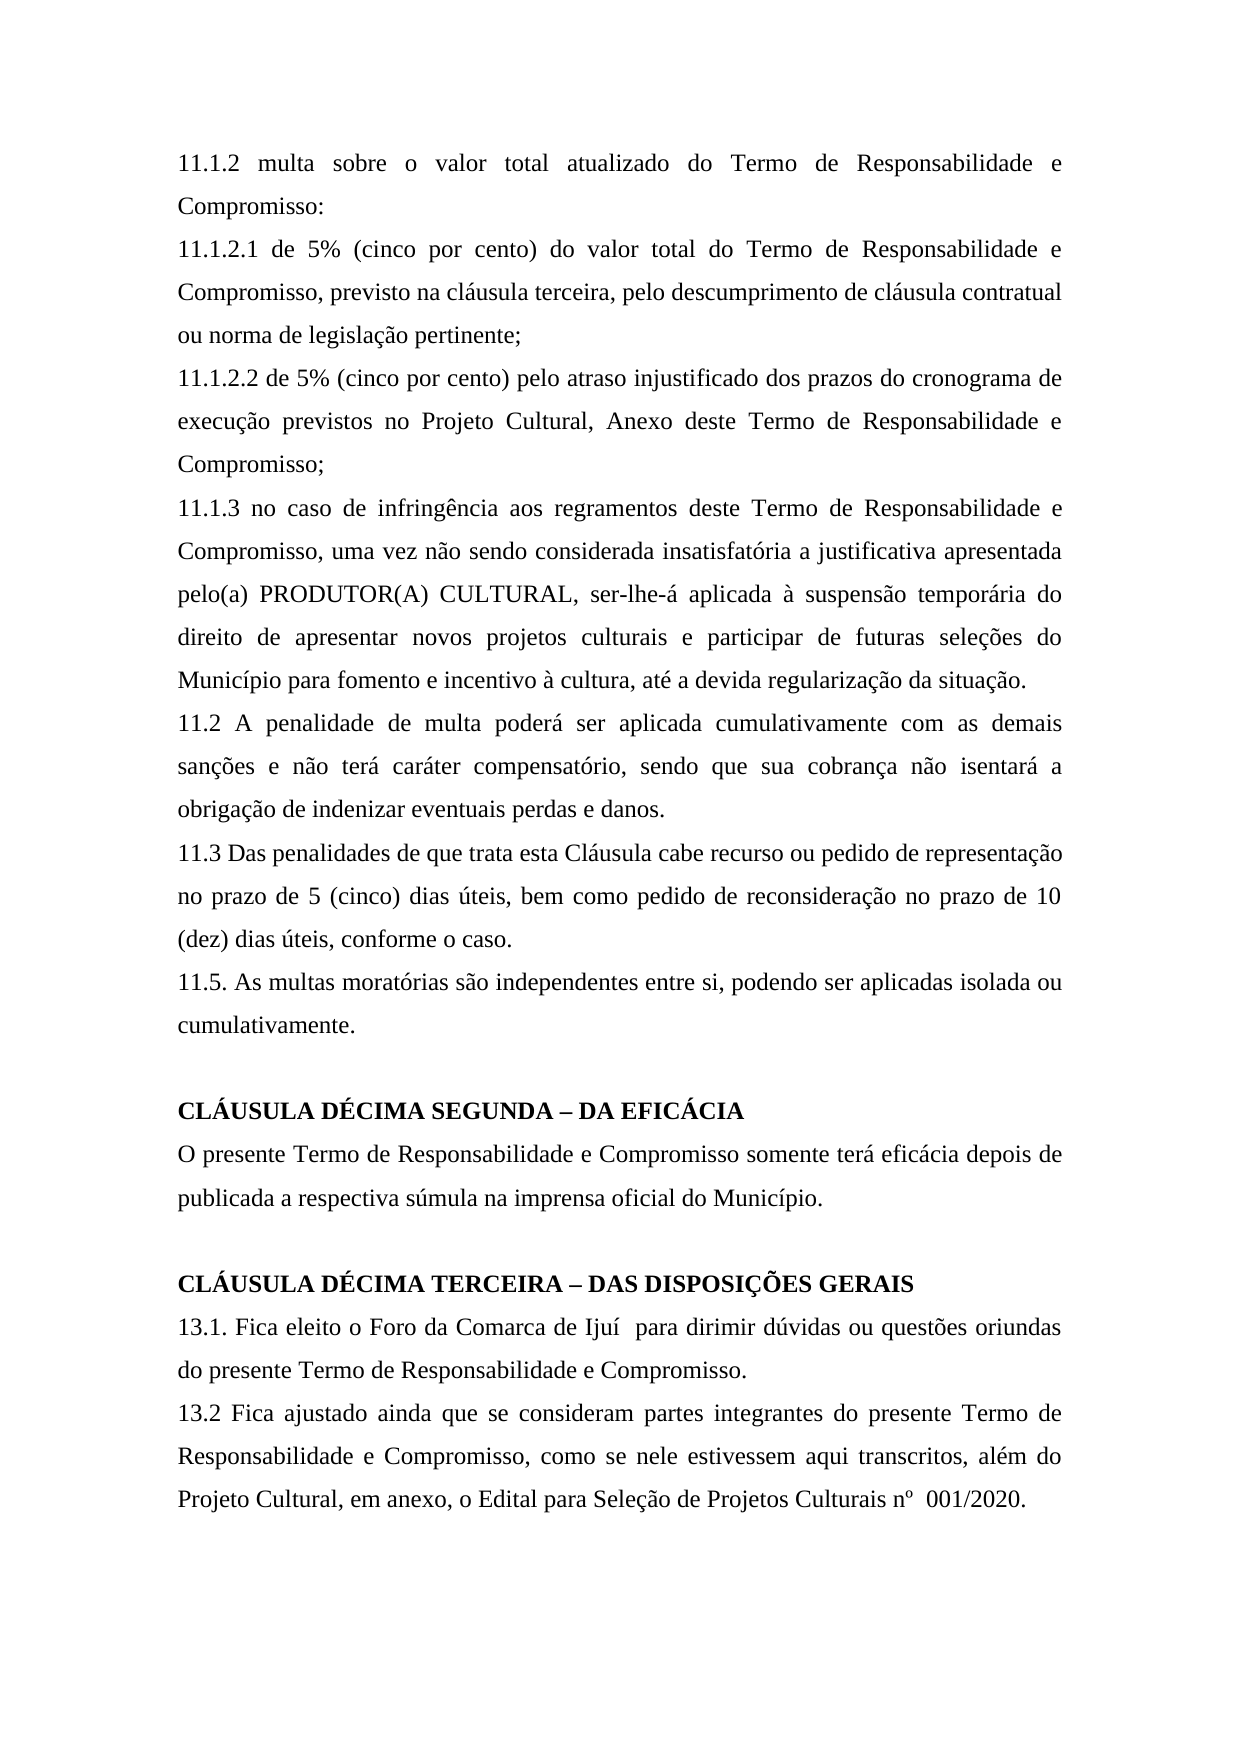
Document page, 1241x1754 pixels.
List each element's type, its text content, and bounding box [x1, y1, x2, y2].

text 13.1. Fica eleito o Foro da Comarca de Ijuí para dirimir dúvidas ou questões oriundas do presente Termo de Responsabilidade e Compromisso. [177, 1312, 1063, 1384]
text 11.1.2.1 de 5% (cinco por cento) do valor total do Termo de Responsabilidade e Compromisso, previsto na cláusula terceira, pelo descumprimento de cláusula contratual ou norma de legislação pertinente; [177, 234, 1063, 349]
text 11.1.2.2 de 5% (cinco por cento) pelo atraso injustificado dos prazos do cronograma de execução previstos no Projeto Cultural, Anexo deste Termo de Responsabilidade e Compromisso; [177, 363, 1063, 478]
text CLÁUSULA DÉCIMA SEGUNDA – DA EFICÁCIA [177, 1096, 1063, 1125]
text 11.5. As multas moratórias são independentes entre si, podendo ser aplicadas isolada ou cumulativamente. [177, 967, 1063, 1039]
text 11.1.2 multa sobre o valor total atualizado do Termo de Responsabilidade e Compromisso: [177, 148, 1063, 219]
text 11.2 A penalidade de multa poderá ser aplicada cumulativamente com as demais sanções e não terá caráter compensatório, sendo que sua cobrança não isentará a obrigação de indenizar eventuais perdas e danos. [177, 708, 1063, 823]
text 11.1.3 no caso de infringência aos regramentos deste Termo de Responsabilidade e Compromisso, uma vez não sendo considerada insatisfatória a justificativa apresentada pelo(a) PRODUTOR(A) CULTURAL, ser-lhe-á aplicada à suspensão temporária do direito de apresentar novos projetos culturais e participar de futuras seleções do Município para fomento e incentivo à cultura, até a devida regularização da situação. [177, 493, 1063, 694]
text O presente Termo de Responsabilidade e Compromisso somente terá eficácia depois de publicada a respectiva súmula na imprensa oficial do Município. [177, 1139, 1063, 1211]
text 13.2 Fica ajustado ainda que se consideram partes integrantes do presente Termo de Responsabilidade e Compromisso, como se nele estivessem aqui transcritos, além do Projeto Cultural, em anexo, o Edital para Seleção de Projetos Culturais nº 001/2020. [177, 1398, 1063, 1513]
text 11.3 Das penalidades de que trata esta Cláusula cabe recurso ou pedido de representação no prazo de 5 (cinco) dias úteis, bem como pedido de reconsideração no prazo de 10 (dez) dias úteis, conforme o caso. [177, 838, 1063, 953]
text CLÁUSULA DÉCIMA TERCEIRA – DAS DISPOSIÇÕES GERAIS [177, 1269, 1063, 1298]
